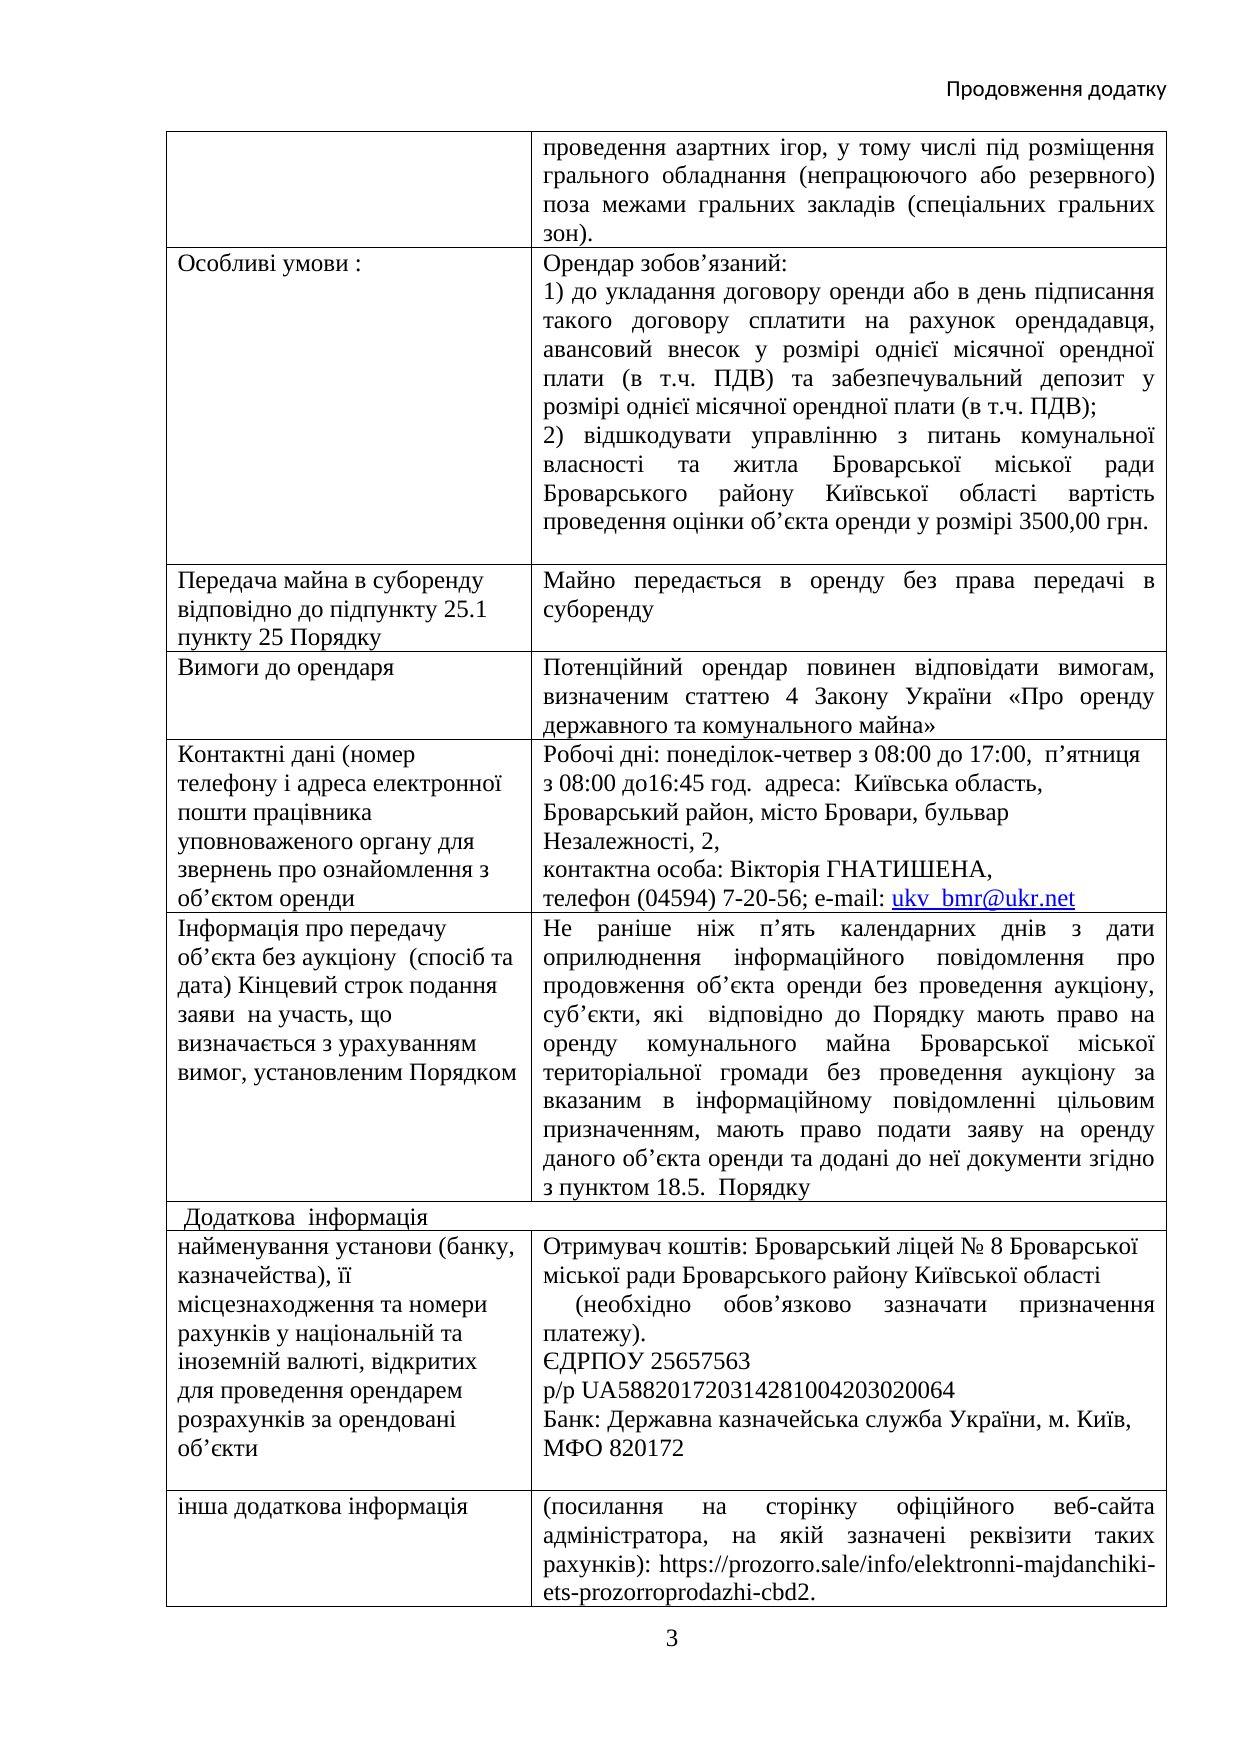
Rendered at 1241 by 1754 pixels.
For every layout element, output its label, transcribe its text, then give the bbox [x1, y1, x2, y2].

table_cell найменування установи (банку, казначейства), її місцезнаходження та номери рахунків у національній та іноземній валюті, відкритих для проведення орендарем розрахунків за орендовані об’єкти [167, 1231, 531, 1490]
table_cell Особливі умови : [167, 248, 531, 564]
table_cell Не раніше ніж п’ять календарних днів з дати оприлюднення інформаційного повідомлення про продовження об’єкта оренди без проведення аукціону, суб’єкти, які відповідно до Порядку мають право на оренду комунального майна Броварської міської територіальної громади без проведення аукціону за вказаним в інформаційному повідомленні цільовим призначенням, мають право подати заяву на оренду даного об’єкта оренди та додані до неї документи згідно з пунктом 18.5. Порядку [532, 913, 1166, 1201]
table_cell (посилання на сторінку офіційного веб-сайта адміністратора, на якій зазначені реквізити таких рахунків): https://prozorro.sale/info/elektronni-majdanchiki-ets-prozorroprodazhi-cbd2. [532, 1491, 1166, 1606]
table_cell інша додаткова інформація [167, 1491, 531, 1606]
table_cell Контактні дані (номер телефону і адреса електронної пошти працівника уповноваженого органу для звернень про ознайомлення з об’єктом оренди [167, 740, 531, 912]
table_cell Майно передається в оренду без права передачі в суборенду [532, 565, 1166, 651]
table_cell Інформація про передачу об’єкта без аукціону (спосіб та дата) Кінцевий строк подання заяви на участь, що визначається з урахуванням вимог, установленим Порядком [167, 913, 531, 1201]
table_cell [532, 132, 1166, 247]
table_cell Робочі дні: понеділок-четвер з 08:00 до 17:00, п’ятниця з 08:00 до16:45 год. адреса: Київська область, Броварський район, місто Бровари, бульвар Незалежності, 2, контактна особа: Вікторія ГНАТИШЕНА, телефон (04594) 7-20-56; е-mail: ukv_bmr@ukr.net [532, 740, 1166, 912]
table_cell Орендар зобов’язаний: 1) до укладання договору оренди або в день підписання такого договору сплатити на рахунок орендадавця, авансовий внесок у розмірі однієї місячної орендної плати (в т.ч. ПДВ) та забезпечувальний депозит у розмірі однієї місячної орендної плати (в т.ч. ПДВ); 2) відшкодувати управлінню з питань комунальної власності та житла Броварської міської ради Броварського району Київської області вартість проведення оцінки об’єкта оренди у розмірі 3500,00 грн. [532, 248, 1166, 564]
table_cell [167, 132, 531, 247]
table_cell Потенційний орендар повинен відповідати вимогам, визначеним статтею 4 Закону України «Про оренду державного та комунального майна» [532, 652, 1166, 738]
table_cell Вимоги до орендаря [167, 652, 531, 738]
table_cell Отримувач коштів: Броварський ліцей № 8 Броварської міської ради Броварського району Київської області (необхідно обов’язково зазначати призначення платежу). ЄДРПОУ 25657563 р/р UA588201720314281004203020064 Банк: Державна казначейська служба України, м. Київ, МФО 820172 [532, 1231, 1166, 1490]
table_cell Передача майна в суборенду відповідно до підпункту 25.1 пункту 25 Порядку [167, 565, 531, 651]
table_cell Додаткова інформація [167, 1202, 1166, 1230]
